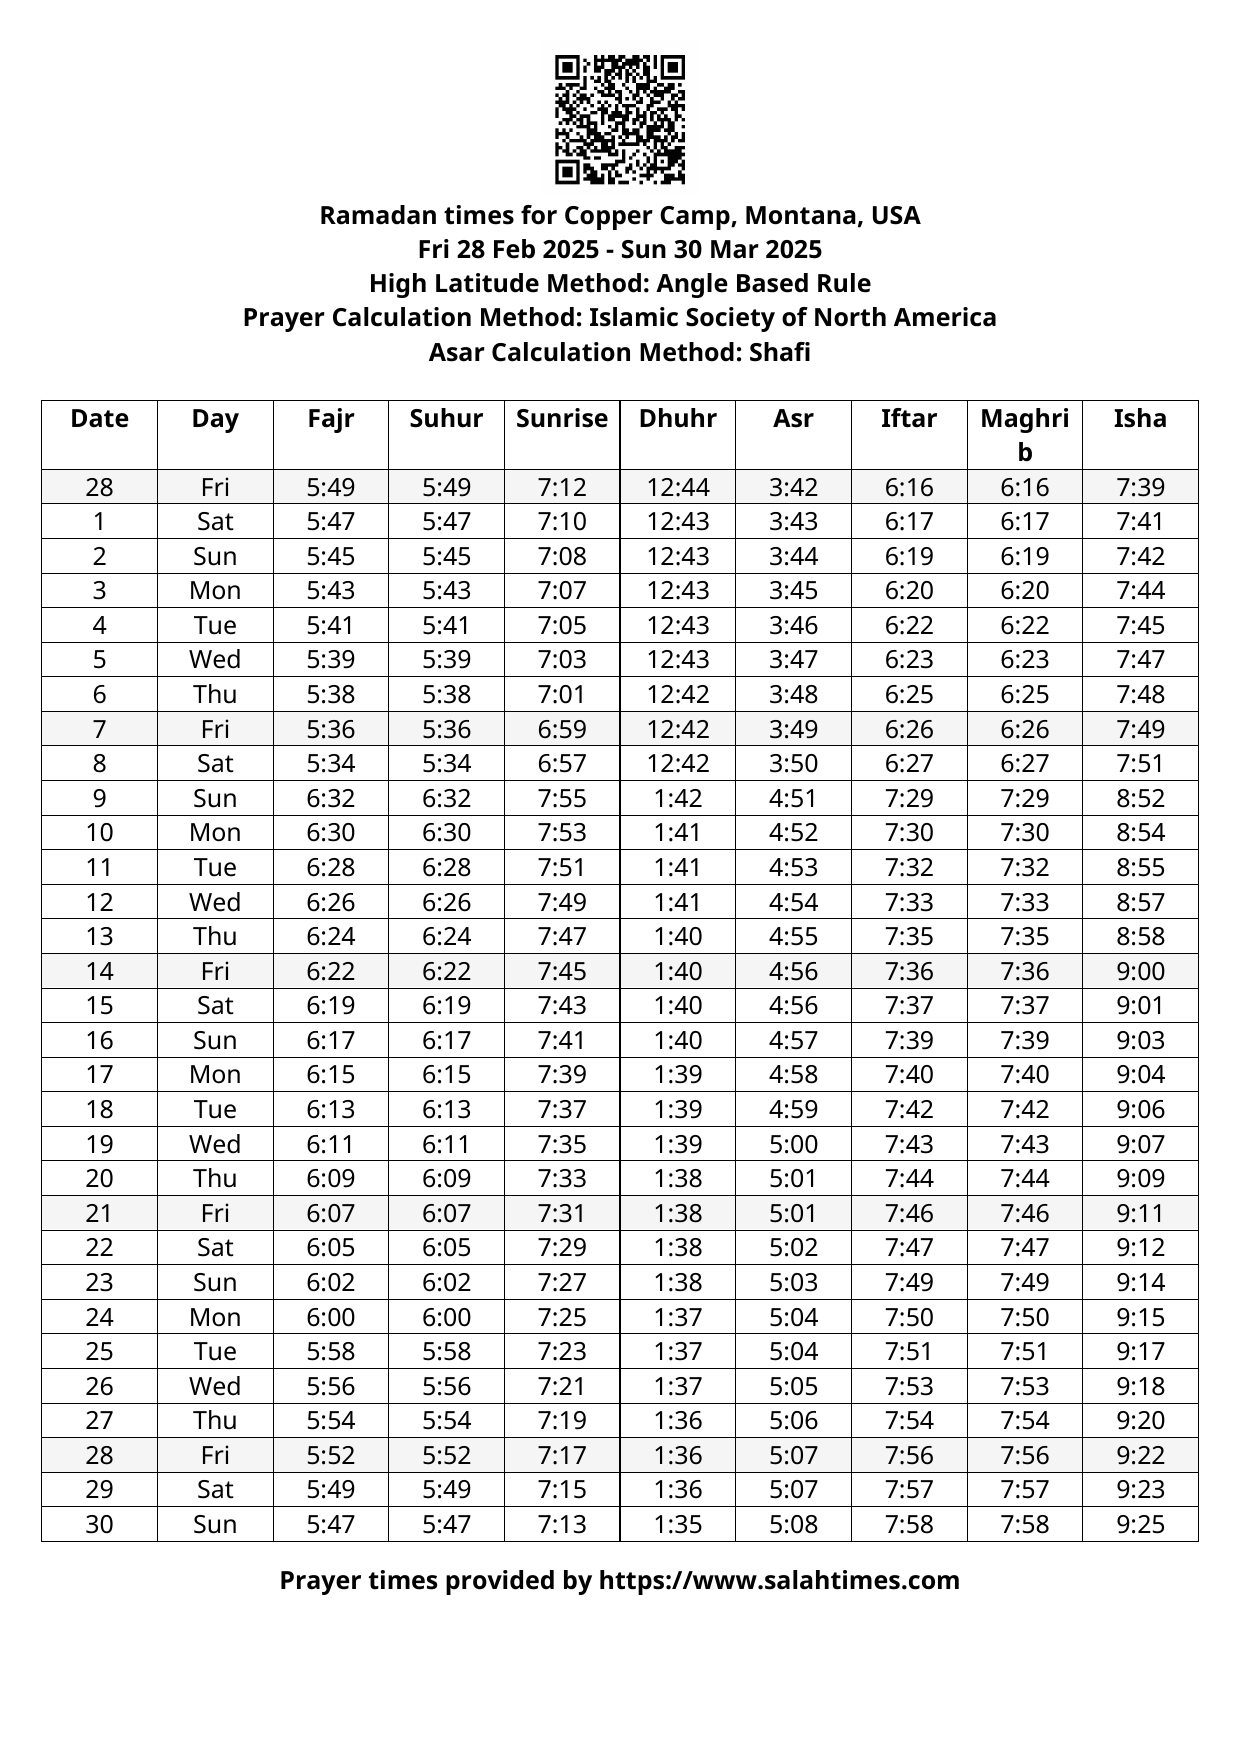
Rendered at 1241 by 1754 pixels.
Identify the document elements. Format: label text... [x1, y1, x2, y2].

table_cell Wed [158, 1369, 273, 1402]
table_cell 5:38 [389, 677, 504, 711]
table_cell 7 [42, 712, 157, 745]
table_cell 14 [42, 954, 157, 987]
table_cell 7:41 [1083, 504, 1198, 538]
table_cell 5:47 [274, 1507, 388, 1541]
table_cell 5:01 [736, 1196, 851, 1229]
table_cell Sat [158, 1231, 273, 1264]
table_header Iftar [852, 401, 967, 469]
table_cell 5:49 [274, 1473, 388, 1506]
table_cell 7:03 [505, 643, 619, 676]
table_cell Tue [158, 1092, 273, 1126]
table_cell Fri [158, 470, 273, 503]
table_cell 5:45 [389, 539, 504, 572]
table_cell 20 [42, 1161, 157, 1195]
table_cell 7:31 [505, 1196, 619, 1229]
table_cell 9:25 [1083, 1507, 1198, 1541]
table_cell 1:41 [621, 816, 735, 849]
table_cell 10 [42, 816, 157, 849]
table_header Fajr [274, 401, 388, 469]
table_cell 27 [42, 1404, 157, 1437]
table_cell 5:39 [274, 643, 388, 676]
table_cell 7:39 [1083, 470, 1198, 503]
table_cell 7:35 [968, 919, 1082, 953]
table_cell 7:36 [968, 954, 1082, 987]
table_cell 7:32 [968, 850, 1082, 884]
table_cell 9:11 [1083, 1196, 1198, 1229]
table_cell 5:47 [274, 504, 388, 538]
table_cell 6:24 [274, 919, 388, 953]
table_header Day [158, 401, 273, 469]
table_cell 7:27 [505, 1265, 619, 1299]
table_cell Wed [158, 1127, 273, 1160]
table_cell 1:40 [621, 919, 735, 953]
table_cell 6:11 [389, 1127, 504, 1160]
table_cell 7:53 [852, 1369, 967, 1402]
table_cell 5:05 [736, 1369, 851, 1402]
table_cell 7:30 [968, 816, 1082, 849]
table_cell 7:42 [1083, 539, 1198, 572]
table_cell 6:28 [274, 850, 388, 884]
table_cell 1:37 [621, 1300, 735, 1333]
table_cell 16 [42, 1023, 157, 1057]
table_cell 6:17 [852, 504, 967, 538]
table_cell 3:43 [736, 504, 851, 538]
table_cell 7:37 [852, 989, 967, 1022]
table_cell 3:48 [736, 677, 851, 711]
table_cell 1:37 [621, 1334, 735, 1368]
table_cell 7:45 [505, 954, 619, 987]
table_cell Thu [158, 1161, 273, 1195]
table_cell 6:22 [274, 954, 388, 987]
table_cell 6:17 [968, 504, 1082, 538]
table_cell 7:58 [852, 1507, 967, 1541]
table_cell 3:47 [736, 643, 851, 676]
table_cell 5:43 [389, 574, 504, 607]
table_header Isha [1083, 401, 1198, 469]
table_cell 7:44 [852, 1161, 967, 1195]
table_cell 3:42 [736, 470, 851, 503]
table_cell 5:58 [274, 1334, 388, 1368]
table_cell 5:00 [736, 1127, 851, 1160]
table_cell Mon [158, 816, 273, 849]
table_cell 1:38 [621, 1161, 735, 1195]
table_cell 6:26 [852, 712, 967, 745]
table_cell 7:57 [968, 1473, 1082, 1506]
table_cell 9:18 [1083, 1369, 1198, 1402]
table_cell 4:51 [736, 781, 851, 814]
table_cell 5 [42, 643, 157, 676]
table_cell Thu [158, 1404, 273, 1437]
table_cell 5:38 [274, 677, 388, 711]
table_cell 9:22 [1083, 1438, 1198, 1472]
table_cell 5:34 [274, 746, 388, 780]
table_cell 7:39 [505, 1058, 619, 1091]
table_cell 11 [42, 850, 157, 884]
table_cell 6:25 [852, 677, 967, 711]
table_cell 12 [42, 885, 157, 918]
table_cell 7:33 [852, 885, 967, 918]
table_cell 5:34 [389, 746, 504, 780]
table_cell 6:15 [389, 1058, 504, 1091]
table_cell 8 [42, 746, 157, 780]
table_cell 6:17 [389, 1023, 504, 1057]
table_cell 5:07 [736, 1473, 851, 1506]
table_cell 1:39 [621, 1092, 735, 1126]
table_cell 3:49 [736, 712, 851, 745]
table_cell 19 [42, 1127, 157, 1160]
text Prayer Calculation Method: Islamic Society of North America [42, 300, 1198, 334]
table_cell 5:36 [274, 712, 388, 745]
table_cell 7:08 [505, 539, 619, 572]
table_cell 12:44 [621, 470, 735, 503]
table_cell 7:47 [1083, 643, 1198, 676]
table_cell 6:27 [968, 746, 1082, 780]
text Fri 28 Feb 2025 - Sun 30 Mar 2025 [42, 232, 1198, 266]
table_cell 5:08 [736, 1507, 851, 1541]
table_cell 9:09 [1083, 1161, 1198, 1195]
table_cell 9:07 [1083, 1127, 1198, 1160]
table_cell 6:30 [274, 816, 388, 849]
table_cell Sat [158, 504, 273, 538]
table_cell 30 [42, 1507, 157, 1541]
table_cell 7:33 [968, 885, 1082, 918]
table_cell 5:45 [274, 539, 388, 572]
table_cell 6:02 [389, 1265, 504, 1299]
table_cell 1:42 [621, 781, 735, 814]
table_cell 29 [42, 1473, 157, 1506]
table_cell 5:06 [736, 1404, 851, 1437]
table_cell 3:46 [736, 608, 851, 642]
table_cell 3:50 [736, 746, 851, 780]
table_cell 7:21 [505, 1369, 619, 1402]
table_cell 7:29 [968, 781, 1082, 814]
table_cell 5:58 [389, 1334, 504, 1368]
table_cell Wed [158, 885, 273, 918]
table_cell 6:09 [274, 1161, 388, 1195]
table_cell 7:10 [505, 504, 619, 538]
table_cell 6 [42, 677, 157, 711]
table_cell Tue [158, 850, 273, 884]
table_cell 6:11 [274, 1127, 388, 1160]
table_cell 7:46 [968, 1196, 1082, 1229]
table_cell 8:57 [1083, 885, 1198, 918]
table_cell 1:38 [621, 1196, 735, 1229]
table_cell 28 [42, 1438, 157, 1472]
table_header Suhur [389, 401, 504, 469]
table_cell 7:43 [505, 989, 619, 1022]
table_cell 7:53 [505, 816, 619, 849]
table_cell 1:36 [621, 1473, 735, 1506]
table_cell 9:12 [1083, 1231, 1198, 1264]
table_header Dhuhr [621, 401, 735, 469]
table_cell 5:56 [274, 1369, 388, 1402]
table_cell 6:30 [389, 816, 504, 849]
table_cell 5:49 [389, 470, 504, 503]
table_cell 9:14 [1083, 1265, 1198, 1299]
table_cell 26 [42, 1369, 157, 1402]
table_cell 13 [42, 919, 157, 953]
table_cell 1:38 [621, 1231, 735, 1264]
table_cell 8:52 [1083, 781, 1198, 814]
text High Latitude Method: Angle Based Rule [42, 266, 1198, 300]
table_cell 7:51 [1083, 746, 1198, 780]
table_cell 7:51 [852, 1334, 967, 1368]
table_cell 7:53 [968, 1369, 1082, 1402]
table_cell 4:57 [736, 1023, 851, 1057]
table_cell 5:49 [389, 1473, 504, 1506]
table_cell 6:16 [968, 470, 1082, 503]
table_cell Sun [158, 539, 273, 572]
table_cell 7:29 [852, 781, 967, 814]
table_cell 7:33 [505, 1161, 619, 1195]
table_cell 6:26 [389, 885, 504, 918]
table_cell 7:40 [852, 1058, 967, 1091]
table_cell 5:56 [389, 1369, 504, 1402]
table_cell 6:59 [505, 712, 619, 745]
table_cell 5:43 [274, 574, 388, 607]
table_cell 6:07 [274, 1196, 388, 1229]
table_cell 9 [42, 781, 157, 814]
table_cell 7:42 [852, 1092, 967, 1126]
table_cell 7:49 [505, 885, 619, 918]
table_cell 9:23 [1083, 1473, 1198, 1506]
table_cell 7:37 [505, 1092, 619, 1126]
table_cell 7:56 [852, 1438, 967, 1472]
table_cell 6:27 [852, 746, 967, 780]
table_cell 5:41 [389, 608, 504, 642]
table_cell 6:22 [968, 608, 1082, 642]
table_cell 7:48 [1083, 677, 1198, 711]
table_cell 7:58 [968, 1507, 1082, 1541]
table_cell 12:43 [621, 539, 735, 572]
table_cell 12:43 [621, 574, 735, 607]
table_cell Mon [158, 574, 273, 607]
table_cell Thu [158, 919, 273, 953]
table_cell 7:51 [505, 850, 619, 884]
table_cell 7:46 [852, 1196, 967, 1229]
table_cell 4:53 [736, 850, 851, 884]
table_cell 6:32 [274, 781, 388, 814]
table_cell 6:23 [968, 643, 1082, 676]
table_cell 7:43 [968, 1127, 1082, 1160]
table_cell 4:56 [736, 954, 851, 987]
table_cell 6:20 [852, 574, 967, 607]
table_cell 6:22 [852, 608, 967, 642]
table_cell 7:49 [852, 1265, 967, 1299]
table_cell 3:44 [736, 539, 851, 572]
table_cell 5:49 [274, 470, 388, 503]
table_cell 7:50 [852, 1300, 967, 1333]
table_cell 5:47 [389, 504, 504, 538]
table_cell 5:54 [274, 1404, 388, 1437]
table_cell Sun [158, 1023, 273, 1057]
table_cell 7:25 [505, 1300, 619, 1333]
table_cell 9:17 [1083, 1334, 1198, 1368]
table_cell 12:42 [621, 746, 735, 780]
table_cell Sat [158, 989, 273, 1022]
table_cell 7:39 [968, 1023, 1082, 1057]
table_cell 1:36 [621, 1404, 735, 1437]
table_cell 2 [42, 539, 157, 572]
table_cell 6:07 [389, 1196, 504, 1229]
table_cell 18 [42, 1092, 157, 1126]
table_cell 5:04 [736, 1334, 851, 1368]
table_cell 8:58 [1083, 919, 1198, 953]
table_cell 6:24 [389, 919, 504, 953]
table_cell 5:52 [274, 1438, 388, 1472]
table_cell 7:15 [505, 1473, 619, 1506]
table_cell 6:05 [274, 1231, 388, 1264]
table_cell 7:29 [505, 1231, 619, 1264]
table_cell 1:39 [621, 1058, 735, 1091]
table_cell 7:56 [968, 1438, 1082, 1472]
table_cell 6:25 [968, 677, 1082, 711]
table_cell 7:54 [852, 1404, 967, 1437]
table_cell 9:15 [1083, 1300, 1198, 1333]
table_cell 22 [42, 1231, 157, 1264]
table_cell Tue [158, 1334, 273, 1368]
table_header Maghrib [968, 401, 1082, 469]
table_cell 6:17 [274, 1023, 388, 1057]
table_cell 1:36 [621, 1438, 735, 1472]
table_cell 7:37 [968, 989, 1082, 1022]
table_cell 17 [42, 1058, 157, 1091]
table_cell 6:13 [274, 1092, 388, 1126]
table_cell 9:03 [1083, 1023, 1198, 1057]
table_cell 6:02 [274, 1265, 388, 1299]
table_cell 6:05 [389, 1231, 504, 1264]
table_cell 6:19 [852, 539, 967, 572]
table_cell Thu [158, 677, 273, 711]
table_cell 6:20 [968, 574, 1082, 607]
table_cell 28 [42, 470, 157, 503]
table_cell 4:56 [736, 989, 851, 1022]
table_cell 7:19 [505, 1404, 619, 1437]
table_cell 7:17 [505, 1438, 619, 1472]
table_cell 6:09 [389, 1161, 504, 1195]
table_cell 7:05 [505, 608, 619, 642]
table_cell 25 [42, 1334, 157, 1368]
table_cell 5:03 [736, 1265, 851, 1299]
table_cell 7:23 [505, 1334, 619, 1368]
table_header Date [42, 401, 157, 469]
table_cell 7:13 [505, 1507, 619, 1541]
text Ramadan times for Copper Camp, Montana, USA [42, 198, 1198, 232]
table_cell 7:47 [505, 919, 619, 953]
table_cell 7:54 [968, 1404, 1082, 1437]
table_cell 4:52 [736, 816, 851, 849]
table_header Asr [736, 401, 851, 469]
table_cell 9:01 [1083, 989, 1198, 1022]
table_cell Fri [158, 712, 273, 745]
table_cell 3:45 [736, 574, 851, 607]
table_cell 7:57 [852, 1473, 967, 1506]
table_cell 7:43 [852, 1127, 967, 1160]
table_cell 7:44 [968, 1161, 1082, 1195]
table_cell 7:12 [505, 470, 619, 503]
table_cell 7:39 [852, 1023, 967, 1057]
table_cell 4:55 [736, 919, 851, 953]
table_cell 7:35 [505, 1127, 619, 1160]
table_cell Tue [158, 608, 273, 642]
table_cell 5:47 [389, 1507, 504, 1541]
table_cell 1 [42, 504, 157, 538]
table_cell 6:23 [852, 643, 967, 676]
table_cell 9:04 [1083, 1058, 1198, 1091]
table_cell 1:40 [621, 989, 735, 1022]
table_cell 7:07 [505, 574, 619, 607]
table_cell 6:19 [968, 539, 1082, 572]
table_cell 8:55 [1083, 850, 1198, 884]
table_cell 6:19 [389, 989, 504, 1022]
table_cell Mon [158, 1300, 273, 1333]
table_cell 12:42 [621, 677, 735, 711]
table_cell 4:54 [736, 885, 851, 918]
table_cell 5:04 [736, 1300, 851, 1333]
table_cell 1:38 [621, 1265, 735, 1299]
table_cell 9:00 [1083, 954, 1198, 987]
table_cell Mon [158, 1058, 273, 1091]
table_cell Sun [158, 1507, 273, 1541]
table_cell 9:20 [1083, 1404, 1198, 1437]
table_cell 1:41 [621, 850, 735, 884]
table_cell 7:40 [968, 1058, 1082, 1091]
table_cell 6:28 [389, 850, 504, 884]
text Asar Calculation Method: Shafi [42, 334, 1198, 368]
table_cell 7:50 [968, 1300, 1082, 1333]
table_cell 7:30 [852, 816, 967, 849]
table_cell 1:39 [621, 1127, 735, 1160]
table_cell 4:59 [736, 1092, 851, 1126]
table_cell 12:43 [621, 504, 735, 538]
table_cell Sat [158, 746, 273, 780]
table_cell 6:22 [389, 954, 504, 987]
table_cell 5:01 [736, 1161, 851, 1195]
table_cell 7:42 [968, 1092, 1082, 1126]
table_cell 12:43 [621, 608, 735, 642]
table_cell 24 [42, 1300, 157, 1333]
table_cell 3 [42, 574, 157, 607]
table_cell 7:55 [505, 781, 619, 814]
table_cell 6:00 [389, 1300, 504, 1333]
table_cell 7:47 [968, 1231, 1082, 1264]
table_cell 12:42 [621, 712, 735, 745]
table_cell 6:26 [968, 712, 1082, 745]
table_cell 7:35 [852, 919, 967, 953]
table_cell 5:41 [274, 608, 388, 642]
table_cell 5:39 [389, 643, 504, 676]
table_cell 5:07 [736, 1438, 851, 1472]
table_cell 1:41 [621, 885, 735, 918]
table_header Sunrise [505, 401, 619, 469]
table_cell 15 [42, 989, 157, 1022]
table_cell 7:45 [1083, 608, 1198, 642]
table_cell Sat [158, 1473, 273, 1506]
table_cell 8:54 [1083, 816, 1198, 849]
table_cell Sun [158, 1265, 273, 1299]
table_cell 7:32 [852, 850, 967, 884]
picture [542, 41, 699, 198]
table_cell Wed [158, 643, 273, 676]
table_cell 6:19 [274, 989, 388, 1022]
table_cell 5:52 [389, 1438, 504, 1472]
table_cell 7:49 [1083, 712, 1198, 745]
table_cell 4:58 [736, 1058, 851, 1091]
table_cell Fri [158, 1438, 273, 1472]
table_cell Sun [158, 781, 273, 814]
table_cell 7:44 [1083, 574, 1198, 607]
table_cell 1:35 [621, 1507, 735, 1541]
table_cell 5:02 [736, 1231, 851, 1264]
table_cell 9:06 [1083, 1092, 1198, 1126]
table_cell 6:16 [852, 470, 967, 503]
table_cell Fri [158, 954, 273, 987]
table_cell 12:43 [621, 643, 735, 676]
table_cell 7:01 [505, 677, 619, 711]
table_cell 6:00 [274, 1300, 388, 1333]
table_cell 1:37 [621, 1369, 735, 1402]
table_cell 1:40 [621, 1023, 735, 1057]
table_cell 7:47 [852, 1231, 967, 1264]
table_cell 7:51 [968, 1334, 1082, 1368]
table_cell 5:36 [389, 712, 504, 745]
table_cell 21 [42, 1196, 157, 1229]
text Prayer times provided by https://www.salahtimes.com [42, 1563, 1198, 1597]
table_cell 7:49 [968, 1265, 1082, 1299]
table_cell 6:57 [505, 746, 619, 780]
table_cell 7:41 [505, 1023, 619, 1057]
table_cell 5:54 [389, 1404, 504, 1437]
table_cell 6:13 [389, 1092, 504, 1126]
table_cell 23 [42, 1265, 157, 1299]
table_cell 6:15 [274, 1058, 388, 1091]
table_cell Fri [158, 1196, 273, 1229]
table_cell 7:36 [852, 954, 967, 987]
table_cell 6:26 [274, 885, 388, 918]
table_cell 6:32 [389, 781, 504, 814]
table_cell 1:40 [621, 954, 735, 987]
table_cell 4 [42, 608, 157, 642]
